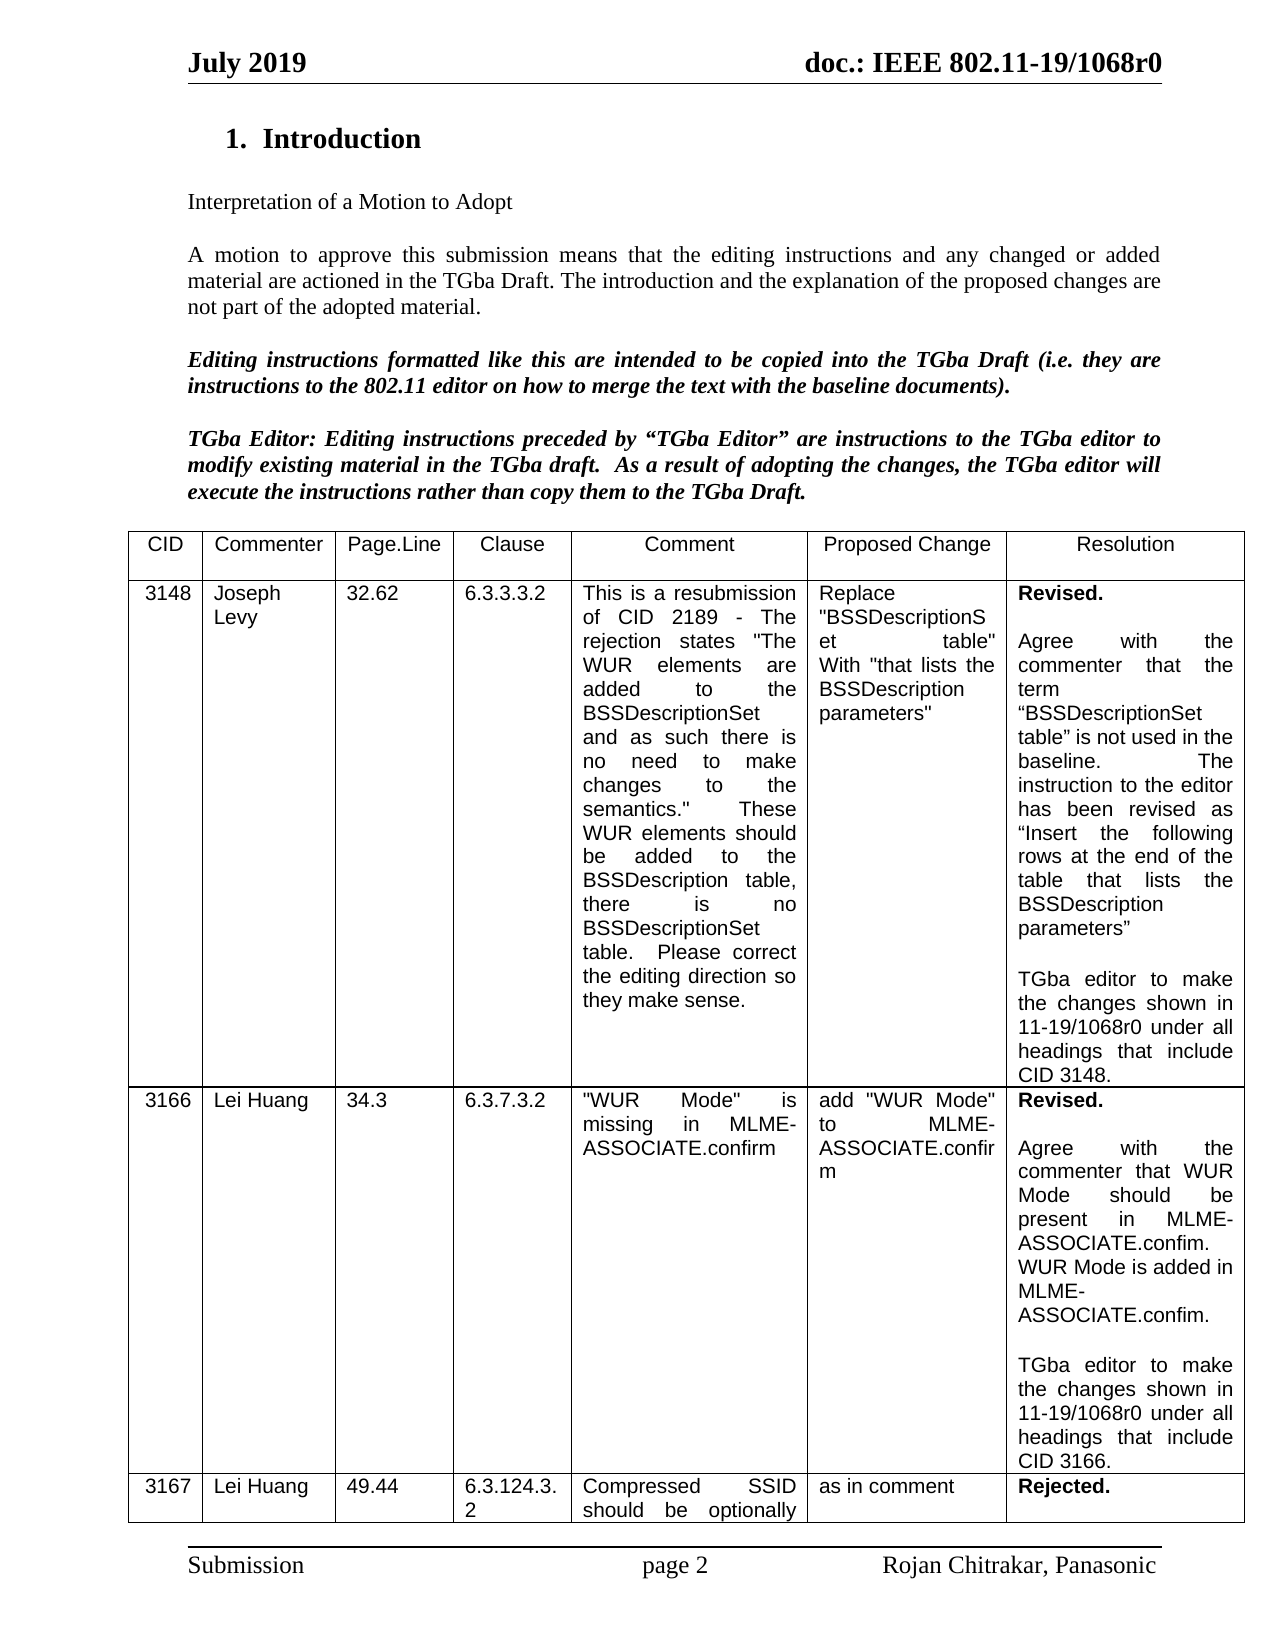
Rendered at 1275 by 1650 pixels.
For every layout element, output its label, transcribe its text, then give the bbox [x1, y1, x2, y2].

table_cell as in comment [808, 1474, 1006, 1522]
table_header CID [129, 532, 202, 580]
text TGba Editor: Editing instructions preceded by “TGba Editor” are instructions to the TGba editor to modify existing material in the TGba draft. As a result of adopting the changes, the TGba editor will execute the instructions rather than copy them to the TGba Draft. [187, 425, 1162, 504]
table_header Clause [454, 532, 571, 580]
table_cell 49.44 [336, 1474, 453, 1522]
table_header Commenter [203, 532, 335, 580]
table_cell This is a resubmission of CID 2189 - The rejection states "The WUR elements are added to the BSSDescriptionSet and as such there is no need to make changes to the semantics." These WUR elements should be added to the BSSDescription table, there is no BSSDescriptionSet table. Please correct the editing direction so they make sense. [572, 581, 807, 1086]
table_cell Revised. Agree with the commenter that the term “BSSDescriptionSet table” is not used in the baseline. The instruction to the editor has been revised as “Insert the following rows at the end of the table that lists the BSSDescription parameters” TGba editor to make the changes shown in 11-19/1068r0 under all headings that include CID 3148. [1007, 581, 1244, 1086]
text Interpretation of a Motion to Adopt [187, 188, 1162, 214]
table_cell 6.3.7.3.2 [454, 1088, 571, 1473]
table_cell 34.3 [336, 1088, 453, 1473]
table_cell Lei Huang [203, 1088, 335, 1473]
table_cell Replace "BSSDescriptionSet table" With "that lists the BSSDescription parameters" [808, 581, 1006, 1086]
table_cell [572, 1474, 807, 1522]
table_cell Joseph Levy [203, 581, 335, 1086]
table_cell 32.62 [336, 581, 453, 1086]
table_header Proposed Change [808, 532, 1006, 580]
table_header Page.Line [336, 532, 453, 580]
table_cell 6.3.3.3.2 [454, 581, 571, 1086]
list Introduction [225, 121, 1162, 154]
table_cell Revised. Agree with the commenter that WUR Mode should be present in MLME-ASSOCIATE.confim. WUR Mode is added in MLME-ASSOCIATE.confim. TGba editor to make the changes shown in 11-19/1068r0 under all headings that include CID 3166. [1007, 1088, 1244, 1473]
table_cell 3166 [129, 1088, 202, 1473]
table_header Resolution [1007, 532, 1244, 580]
table_cell 3167 [129, 1474, 202, 1522]
table_cell 6.3.124.3.2 [454, 1474, 571, 1522]
table_cell "WUR Mode" is missing in MLME-ASSOCIATE.confirm [572, 1088, 807, 1473]
table_header Comment [572, 532, 807, 580]
text A motion to approve this submission means that the editing instructions and any changed or added material are actioned in the TGba Draft. The introduction and the explanation of the proposed changes are not part of the adopted material. [187, 241, 1162, 320]
table_cell add "WUR Mode" to MLME-ASSOCIATE.confirm [808, 1088, 1006, 1473]
table_cell 3148 [129, 581, 202, 1086]
text Editing instructions formatted like this are intended to be copied into the TGba Draft (i.e. they are instructions to the 802.11 editor on how to merge the text with the baseline documents). [187, 346, 1162, 399]
table_cell Lei Huang [203, 1474, 335, 1522]
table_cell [1007, 1474, 1244, 1522]
